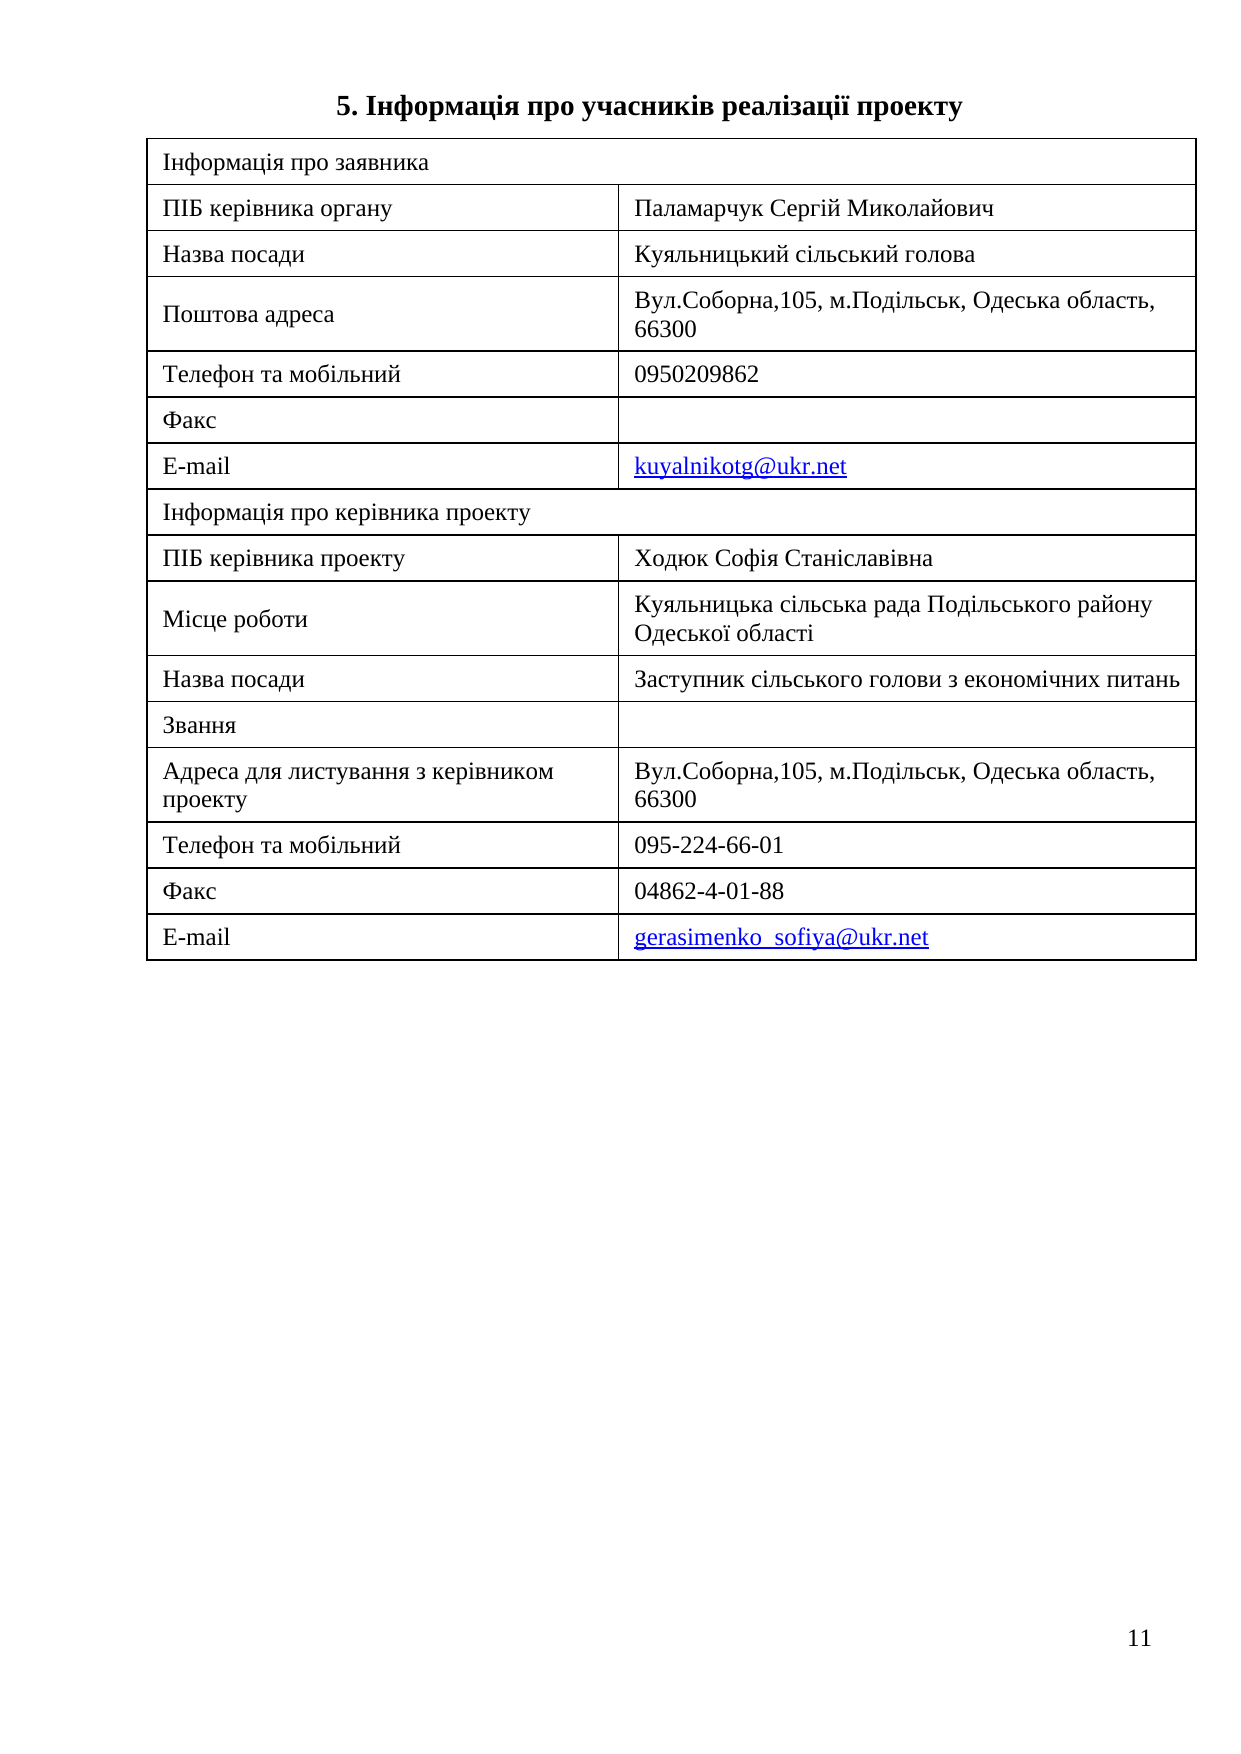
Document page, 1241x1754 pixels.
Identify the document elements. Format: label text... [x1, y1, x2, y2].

table_cell Факс [148, 869, 618, 913]
table_cell Місце роботи [148, 582, 618, 654]
table_cell Адреса для листування з керівником проекту [148, 748, 618, 821]
table_cell 04862-4-01-88 [619, 869, 1195, 913]
table_cell Звання [148, 702, 618, 746]
table_cell E-mail [148, 915, 618, 959]
table_cell ПІБ керівника органу [148, 185, 618, 229]
table_cell 0950209862 [619, 352, 1195, 396]
table_cell Телефон та мобільний [148, 352, 618, 396]
table_cell Ходюк Софія Станіславівна [619, 536, 1195, 580]
table_cell Поштова адреса [148, 277, 618, 350]
table_cell [619, 398, 1195, 442]
table_cell E-mail [148, 444, 618, 488]
table_cell gerasimenko_sofiya@ukr.net [619, 915, 1195, 959]
table_cell Інформація про керівника проекту [148, 490, 1195, 534]
table_cell Куяльницький сільський голова [619, 231, 1195, 276]
table_cell Вул.Соборна,105, м.Подільськ, Одеська область, 66300 [619, 277, 1195, 350]
table_cell Куяльницька сільська рада Подільського району Одеської області [619, 582, 1195, 654]
table_cell Факс [148, 398, 618, 442]
table_cell Назва посади [148, 656, 618, 701]
table_header Інформація про заявника [148, 139, 1195, 184]
table_cell 095-224-66-01 [619, 823, 1195, 867]
table_cell Назва посади [148, 231, 618, 276]
table_cell ПІБ керівника проекту [148, 536, 618, 580]
table_cell [619, 702, 1195, 746]
table_cell kuyalnikotg@ukr.net [619, 444, 1195, 488]
table_cell Телефон та мобільний [148, 823, 618, 867]
table_cell Паламарчук Сергій Миколайович [619, 185, 1195, 229]
table_cell Вул.Соборна,105, м.Подільськ, Одеська область, 66300 [619, 748, 1195, 821]
text 5. Інформація про учасників реалізації проекту [194, 88, 1105, 122]
table_cell Заступник сільського голови з економічних питань [619, 656, 1195, 701]
